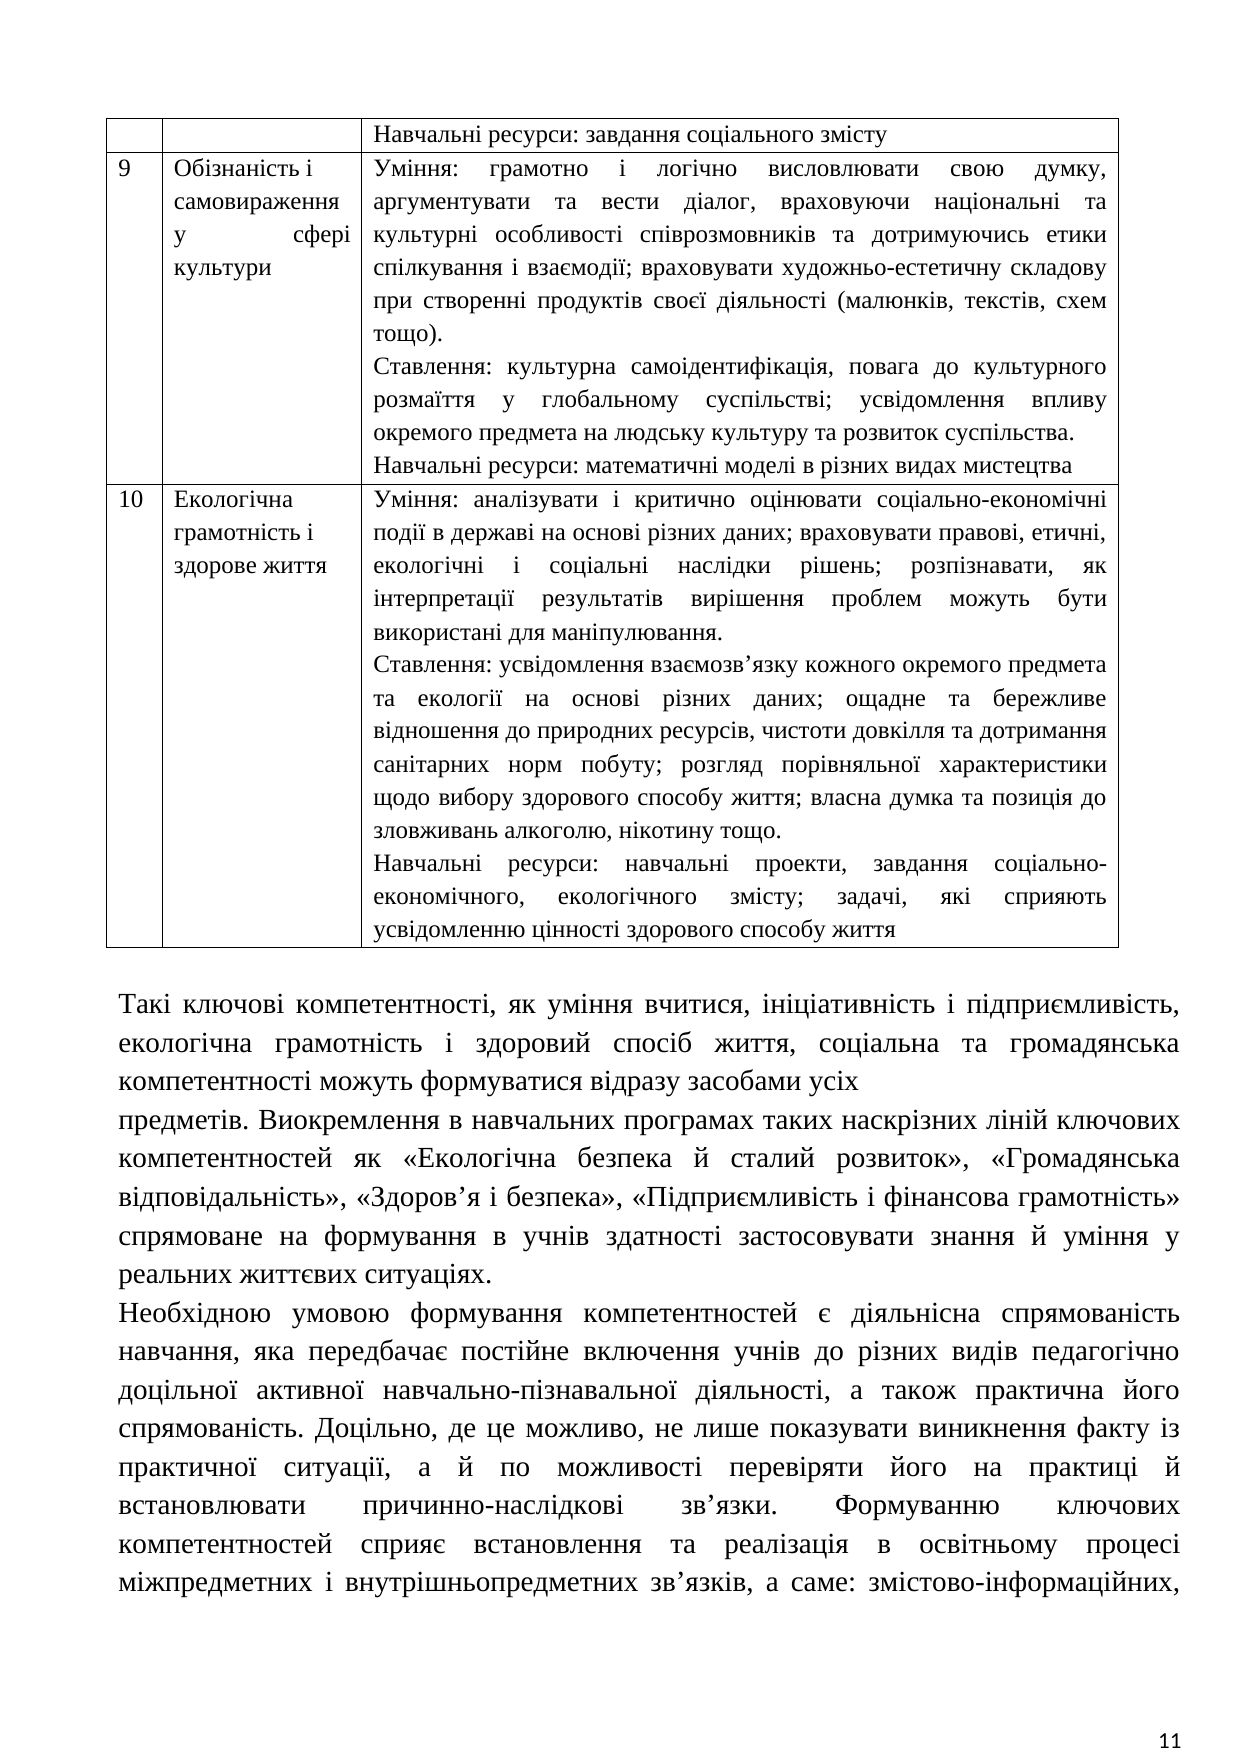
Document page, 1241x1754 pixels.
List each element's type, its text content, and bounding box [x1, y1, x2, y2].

table_cell 9 [107, 153, 162, 483]
table_cell Екологічна грамотність і здорове життя [163, 485, 361, 947]
text Такі ключові компетентності, як уміння вчитися, ініціативність і підприємливість, екологічна грамотність і здоровий спосіб життя, соціальна та громадянська компетентності можуть формуватися відразу засобами усіх [118, 986, 1181, 1097]
text предметів. Виокремлення в навчальних програмах таких наскрізних ліній ключових компетентностей як «Екологічна безпека й сталий розвиток», «Громадянська відповідальність», «Здоров’я і безпека», «Підприємливість і фінансова грамотність» спрямоване на формування в учнів здатності застосовувати знання й уміння у реальних життєвих ситуаціях. [118, 1102, 1181, 1290]
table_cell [163, 119, 361, 152]
table_cell Обізнаність і самовираження у сфері культури [163, 153, 361, 483]
table_cell 10 [107, 485, 162, 947]
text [118, 1295, 1181, 1598]
table_cell Уміння: аналізувати і критично оцінювати соціально-економічні події в державі на основі різних даних; враховувати правові, етичні, екологічні і соціальні наслідки рішень; розпізнавати, як інтерпретації результатів вирішення проблем можуть бути використані для маніпулювання. Ставлення: усвідомлення взаємозв’язку кожного окремого предмета та екології на основі різних даних; ощадне та бережливе відношення до природних ресурсів, чистоти довкілля та дотримання санітарних норм побуту; розгляд порівняльної характеристики щодо вибору здорового способу життя; власна думка та позиція до зловживань алкоголю, нікотину тощо. Навчальні ресурси: навчальні проекти, завдання соціально-економічного, екологічного змісту; задачі, які сприяють усвідомленню цінності здорового способу життя [362, 485, 1118, 947]
table_cell 8 [107, 119, 162, 152]
table_cell Уміння: грамотно і логічно висловлювати свою думку, аргументувати та вести діалог, враховуючи національні та культурні особливості співрозмовників та дотримуючись етики спілкування і взаємодії; враховувати художньо-естетичну складову при створенні продуктів своєї діяльності (малюнків, текстів, схем тощо). Ставлення: культурна самоідентифікація, повага до культурного розмаїття у глобальному суспільстві; усвідомлення впливу окремого предмета на людську культуру та розвиток суспільства. Навчальні ресурси: математичні моделі в різних видах мистецтва [362, 153, 1118, 483]
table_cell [362, 119, 1118, 152]
